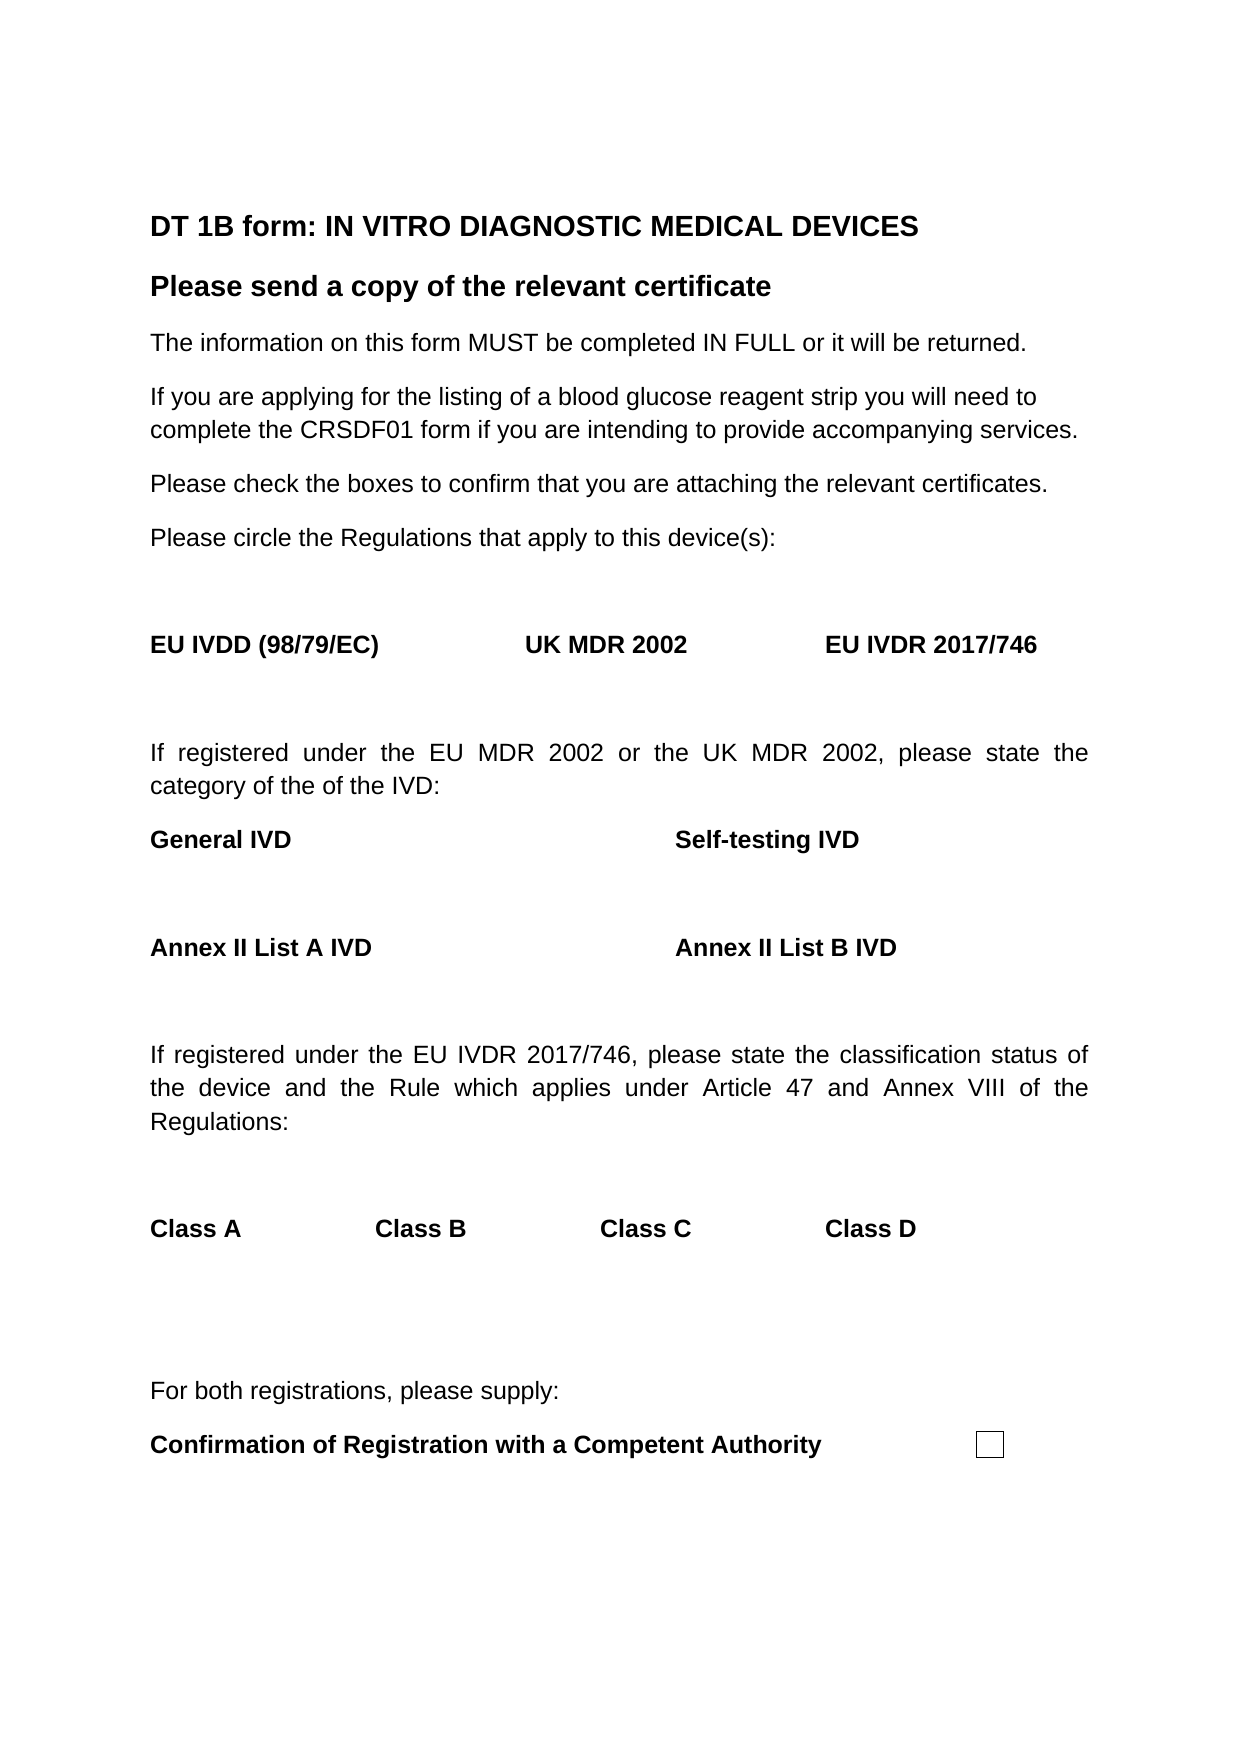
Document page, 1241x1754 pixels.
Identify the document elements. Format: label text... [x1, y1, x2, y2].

text For both registrations, please supply: [150, 1376, 1090, 1404]
text Please circle the Regulations that apply to this device(s): [150, 523, 1090, 551]
text Annex II List A IVD Annex II List B IVD [150, 933, 1090, 961]
text The information on this form MUST be completed IN FULL or it will be returned. [150, 328, 1090, 357]
text Class A Class B Class C Class D [150, 1214, 1090, 1243]
text DT 1B form: IN VITRO DIAGNOSTIC MEDICAL DEVICES [150, 209, 1090, 243]
text If you are applying for the listing of a blood glucose reagent strip you will need to complete the CRSDF01 form if you are intending to provide accompanying services. [150, 382, 1090, 444]
text Confirmation of Registration with a Competent Authority [150, 1429, 1090, 1458]
text Please check the boxes to confirm that you are attaching the relevant certificates. [150, 469, 1090, 498]
text If registered under the EU MDR 2002 or the UK MDR 2002, please state the category of the of the IVD: [150, 738, 1090, 800]
text EU IVDD (98/79/EC) UK MDR 2002 EU IVDR 2017/746 [150, 630, 1090, 659]
text General IVD Self-testing IVD [150, 825, 1090, 854]
text Please send a copy of the relevant certificate [150, 269, 1090, 302]
text If registered under the EU IVDR 2017/746, please state the classification status of the device and the Rule which applies under Article 47 and Annex VIII of the Regulations: [150, 1040, 1090, 1135]
